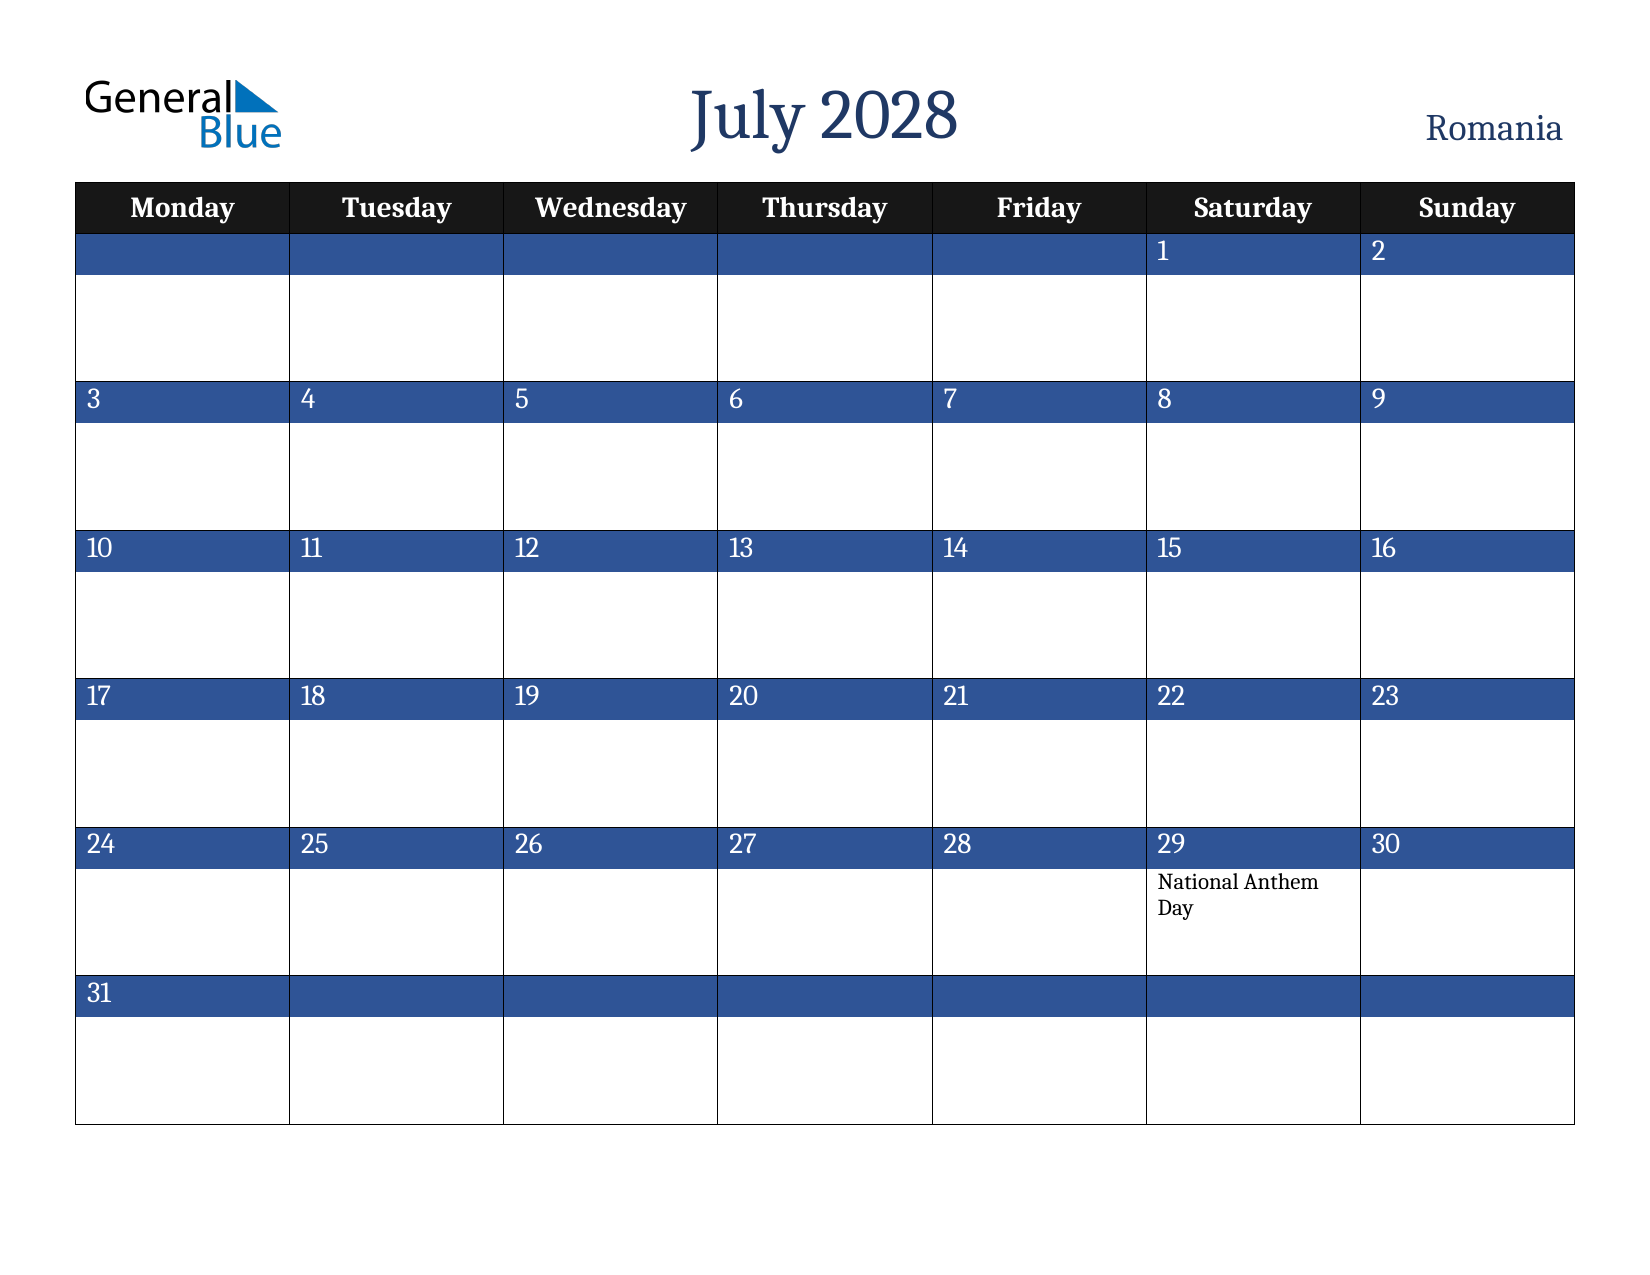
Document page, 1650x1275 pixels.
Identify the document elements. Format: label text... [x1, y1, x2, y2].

table_cell [76, 275, 289, 381]
table_cell 22 [1147, 679, 1360, 720]
table_cell [290, 1017, 503, 1123]
table_cell [933, 976, 1146, 1017]
table_cell [290, 976, 503, 1017]
table_cell [718, 1017, 932, 1123]
table_cell [1361, 1017, 1574, 1123]
table_cell Tuesday [290, 183, 503, 233]
table_cell 27 [718, 828, 932, 869]
table_cell Saturday [1147, 183, 1360, 233]
table_cell [1147, 1017, 1360, 1123]
table_cell [504, 275, 717, 381]
table_cell 25 [290, 828, 503, 869]
table_cell [290, 869, 503, 975]
table_cell 29 [1147, 828, 1360, 869]
table_cell 10 [76, 531, 289, 572]
table_cell [504, 423, 717, 530]
table_cell 26 [504, 828, 717, 869]
table_cell 3 [76, 382, 289, 423]
table_cell 17 [76, 679, 289, 720]
table_cell [504, 869, 717, 975]
table_cell [1147, 423, 1360, 530]
table_cell [504, 572, 717, 678]
table_cell [933, 1017, 1146, 1123]
table_cell 31 [76, 976, 289, 1017]
table_cell 7 [933, 382, 1146, 423]
table_cell [1361, 976, 1574, 1017]
table_cell [718, 275, 932, 381]
table_cell [718, 572, 932, 678]
table_header Romania [1146, 75, 1574, 182]
table_cell 15 [1147, 531, 1360, 572]
table_cell 19 [504, 679, 717, 720]
table_cell [76, 720, 289, 827]
table_cell [504, 1017, 717, 1123]
table_cell [718, 423, 932, 530]
table_cell [1147, 720, 1360, 827]
table_cell 13 [718, 531, 932, 572]
table_cell [1147, 976, 1360, 1017]
table_cell [933, 275, 1146, 381]
table_cell 1 [1147, 234, 1360, 275]
table_cell [504, 976, 717, 1017]
table_cell Friday [933, 183, 1146, 233]
table_cell 4 [290, 382, 503, 423]
table_cell 23 [1361, 679, 1574, 720]
table_cell [290, 720, 503, 827]
table_cell [504, 720, 717, 827]
table_cell [1361, 275, 1574, 381]
table_cell 18 [290, 679, 503, 720]
table_cell 30 [1361, 828, 1574, 869]
table_cell 21 [933, 679, 1146, 720]
table_cell [290, 423, 503, 530]
table_cell [933, 572, 1146, 678]
table_cell Sunday [1361, 183, 1574, 233]
table_cell [76, 1017, 289, 1123]
table_cell 2 [1361, 234, 1574, 275]
table_cell [290, 572, 503, 678]
table_cell Thursday [718, 183, 932, 233]
table_cell [76, 572, 289, 678]
table_cell [1147, 572, 1360, 678]
table_cell Wednesday [504, 183, 717, 233]
table_cell [718, 976, 932, 1017]
table_cell [1361, 423, 1574, 530]
table_cell 20 [718, 679, 932, 720]
table_cell 28 [933, 828, 1146, 869]
table_cell 5 [504, 382, 717, 423]
picture [86, 80, 281, 148]
table_cell [933, 720, 1146, 827]
table_cell 9 [1361, 382, 1574, 423]
table_cell [933, 423, 1146, 530]
table_cell 11 [290, 531, 503, 572]
table_cell [1147, 275, 1360, 381]
table_cell [718, 869, 932, 975]
table_cell 12 [504, 531, 717, 572]
table_cell National Anthem Day [1147, 869, 1360, 975]
table_cell [718, 234, 932, 275]
table_cell [718, 720, 932, 827]
table_cell 14 [933, 531, 1146, 572]
table_cell Monday [76, 183, 289, 233]
table_cell 8 [1147, 382, 1360, 423]
table_cell [933, 234, 1146, 275]
table_cell [1361, 572, 1574, 678]
table_cell [1361, 869, 1574, 975]
table_header July 2028 [504, 75, 1146, 182]
table_cell [933, 869, 1146, 975]
table_cell [76, 234, 289, 275]
table_cell [290, 275, 503, 381]
table_cell [76, 423, 289, 530]
table_cell [290, 234, 503, 275]
table_cell [1361, 720, 1574, 827]
table_cell 24 [76, 828, 289, 869]
table_cell 6 [718, 382, 932, 423]
table_header [76, 75, 503, 182]
table_cell [76, 869, 289, 975]
table_cell 16 [1361, 531, 1574, 572]
table_cell [504, 234, 717, 275]
